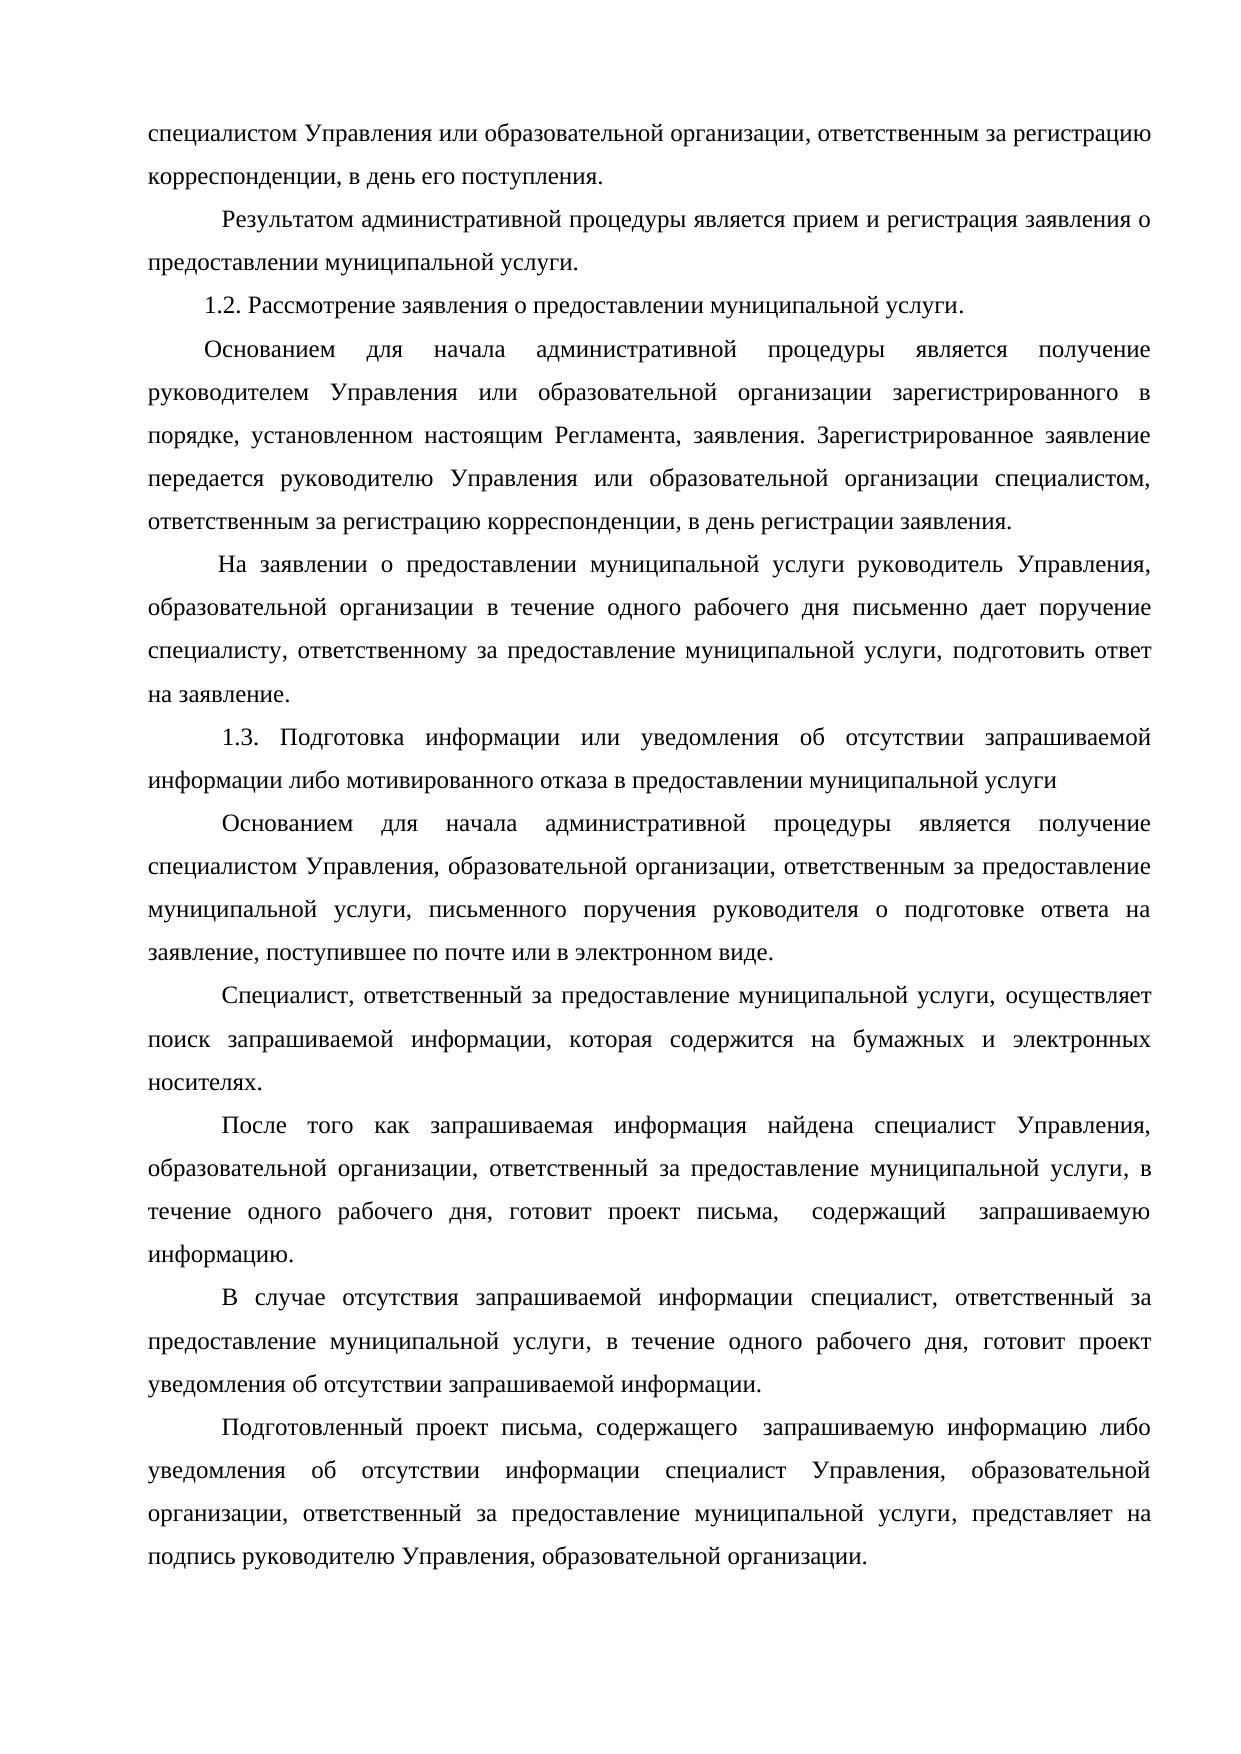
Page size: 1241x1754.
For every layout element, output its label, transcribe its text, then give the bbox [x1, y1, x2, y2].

text На заявлении о предоставлении муниципальной услуги руководитель Управления, образовательной организации в течение одного рабочего дня письменно дает поручение специалисту, ответственному за предоставление муниципальной услуги, подготовить ответ на заявление. [148, 549, 1152, 707]
text Специалист, ответственный за предоставление муниципальной услуги, осуществляет поиск запрашиваемой информации, которая содержится на бумажных и электронных носителях. [148, 981, 1152, 1096]
text Основанием для начала административной процедуры является получение специалистом Управления, образовательной организации, ответственным за предоставление муниципальной услуги, письменного поручения руководителя о подготовке ответа на заявление, поступившее по почте или в электронном виде. [148, 808, 1152, 966]
text Результатом административной процедуры является прием и регистрация заявления о предоставлении муниципальной услуги. [148, 204, 1152, 276]
text Подготовленный проект письма, содержащего запрашиваемую информацию либо уведомления об отсутствии информации специалист Управления, образовательной организации, ответственный за предоставление муниципальной услуги, представляет на подпись руководителю Управления, образовательной организации. [148, 1412, 1152, 1570]
text 1.2. Рассмотрение заявления о предоставлении муниципальной услуги. [148, 291, 1152, 319]
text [148, 118, 1152, 190]
text Основанием для начала административной процедуры является получение руководителем Управления или образовательной организации зарегистрированного в порядке, установленном настоящим Регламента, заявления. Зарегистрированное заявление передается руководителю Управления или образовательной организации специалистом, ответственным за регистрацию корреспонденции, в день регистрации заявления. [148, 334, 1152, 535]
text В случае отсутствия запрашиваемой информации специалист, ответственный за предоставление муниципальной услуги, в течение одного рабочего дня, готовит проект уведомления об отсутствии запрашиваемой информации. [148, 1282, 1152, 1398]
text 1.3. Подготовка информации или уведомления об отсутствии запрашиваемой информации либо мотивированного отказа в предоставлении муниципальной услуги [148, 722, 1152, 794]
text После того как запрашиваемая информация найдена специалист Управления, образовательной организации, ответственный за предоставление муниципальной услуги, в течение одного рабочего дня, готовит проект письма, содержащий запрашиваемую информацию. [148, 1110, 1152, 1268]
